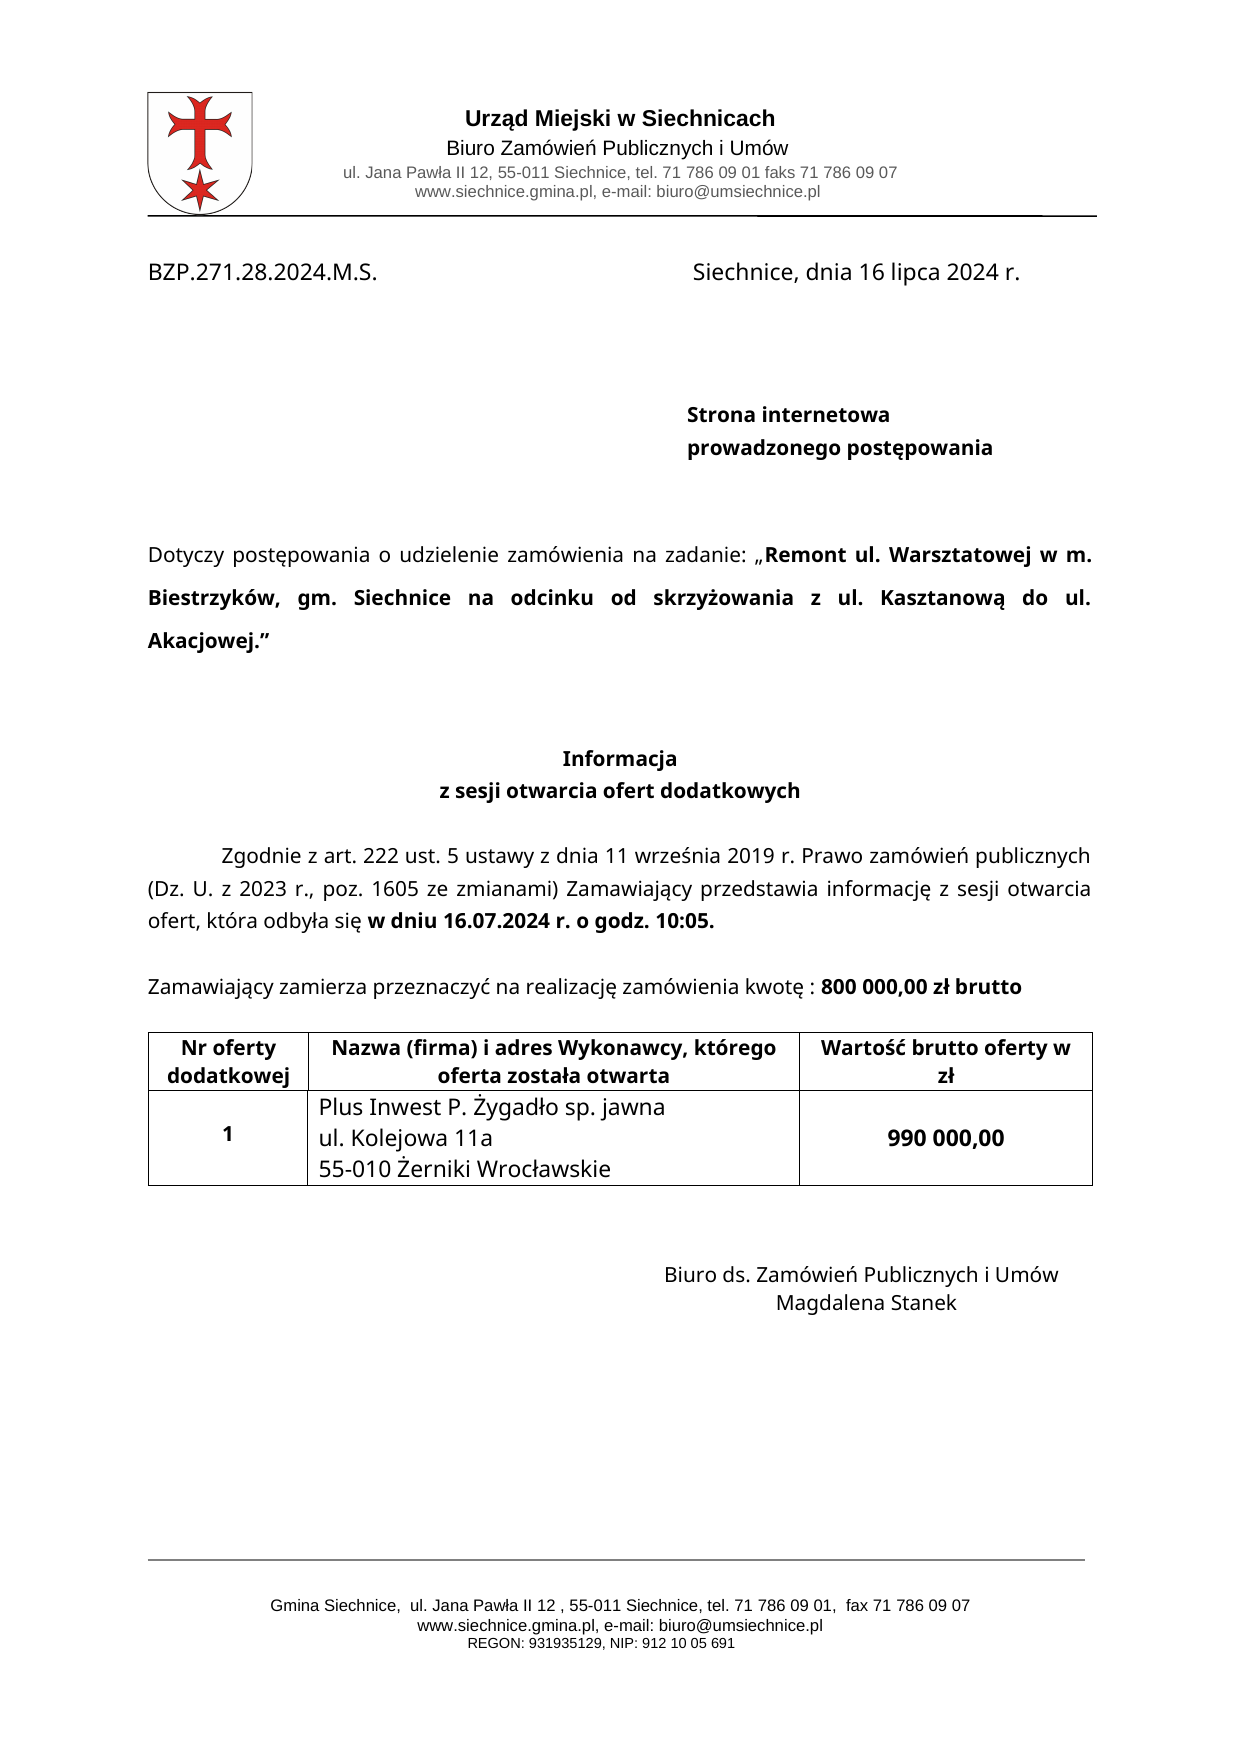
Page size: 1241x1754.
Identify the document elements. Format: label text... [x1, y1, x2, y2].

table_cell 990 000,00 [800, 1091, 1092, 1185]
text BZP.271.28.2024.M.S. Siechnice, dnia 16 lipca 2024 r. [148, 256, 1092, 287]
table_header Nr oferty dodatkowej [149, 1033, 308, 1090]
text Strona internetowa [148, 400, 1092, 428]
text Magdalena Stanek [148, 1288, 1092, 1317]
text Zamawiający zamierza przeznaczyć na realizację zamówienia kwotę : 800 000,00 zł brutto [148, 972, 1092, 1000]
table_cell Plus Inwest P. Żygadło sp. jawna ul. Kolejowa 11a 55-010 Żerniki Wrocławskie [308, 1091, 799, 1185]
picture [147, 91, 253, 216]
text Biuro ds. Zamówień Publicznych i Umów [148, 1260, 1092, 1288]
text Dotyczy postępowania o udzielenie zamówienia na zadanie: „Remont ul. Warsztatowej w m. Biestrzyków, gm. Siechnice na odcinku od skrzyżowania z ul. Kasztanową do ul. Akacjowej.” [148, 541, 1092, 654]
table_header Wartość brutto oferty w zł [800, 1033, 1092, 1090]
table_cell 1 [149, 1091, 307, 1185]
text z sesji otwarcia ofert dodatkowych [148, 776, 1092, 805]
text Zgodnie z art. 222 ust. 5 ustawy z dnia 11 września 2019 r. Prawo zamówień publicznych (Dz. U. z 2023 r., poz. 1605 ze zmianami) Zamawiający przedstawia informację z sesji otwarcia ofert, która odbyła się w dniu 16.07.2024 r. o godz. 10:05. [148, 841, 1092, 935]
table_header Nazwa (firma) i adres Wykonawcy, którego oferta została otwarta [309, 1033, 799, 1090]
text Informacja [148, 744, 1092, 772]
text prowadzonego postępowania [148, 433, 1092, 461]
